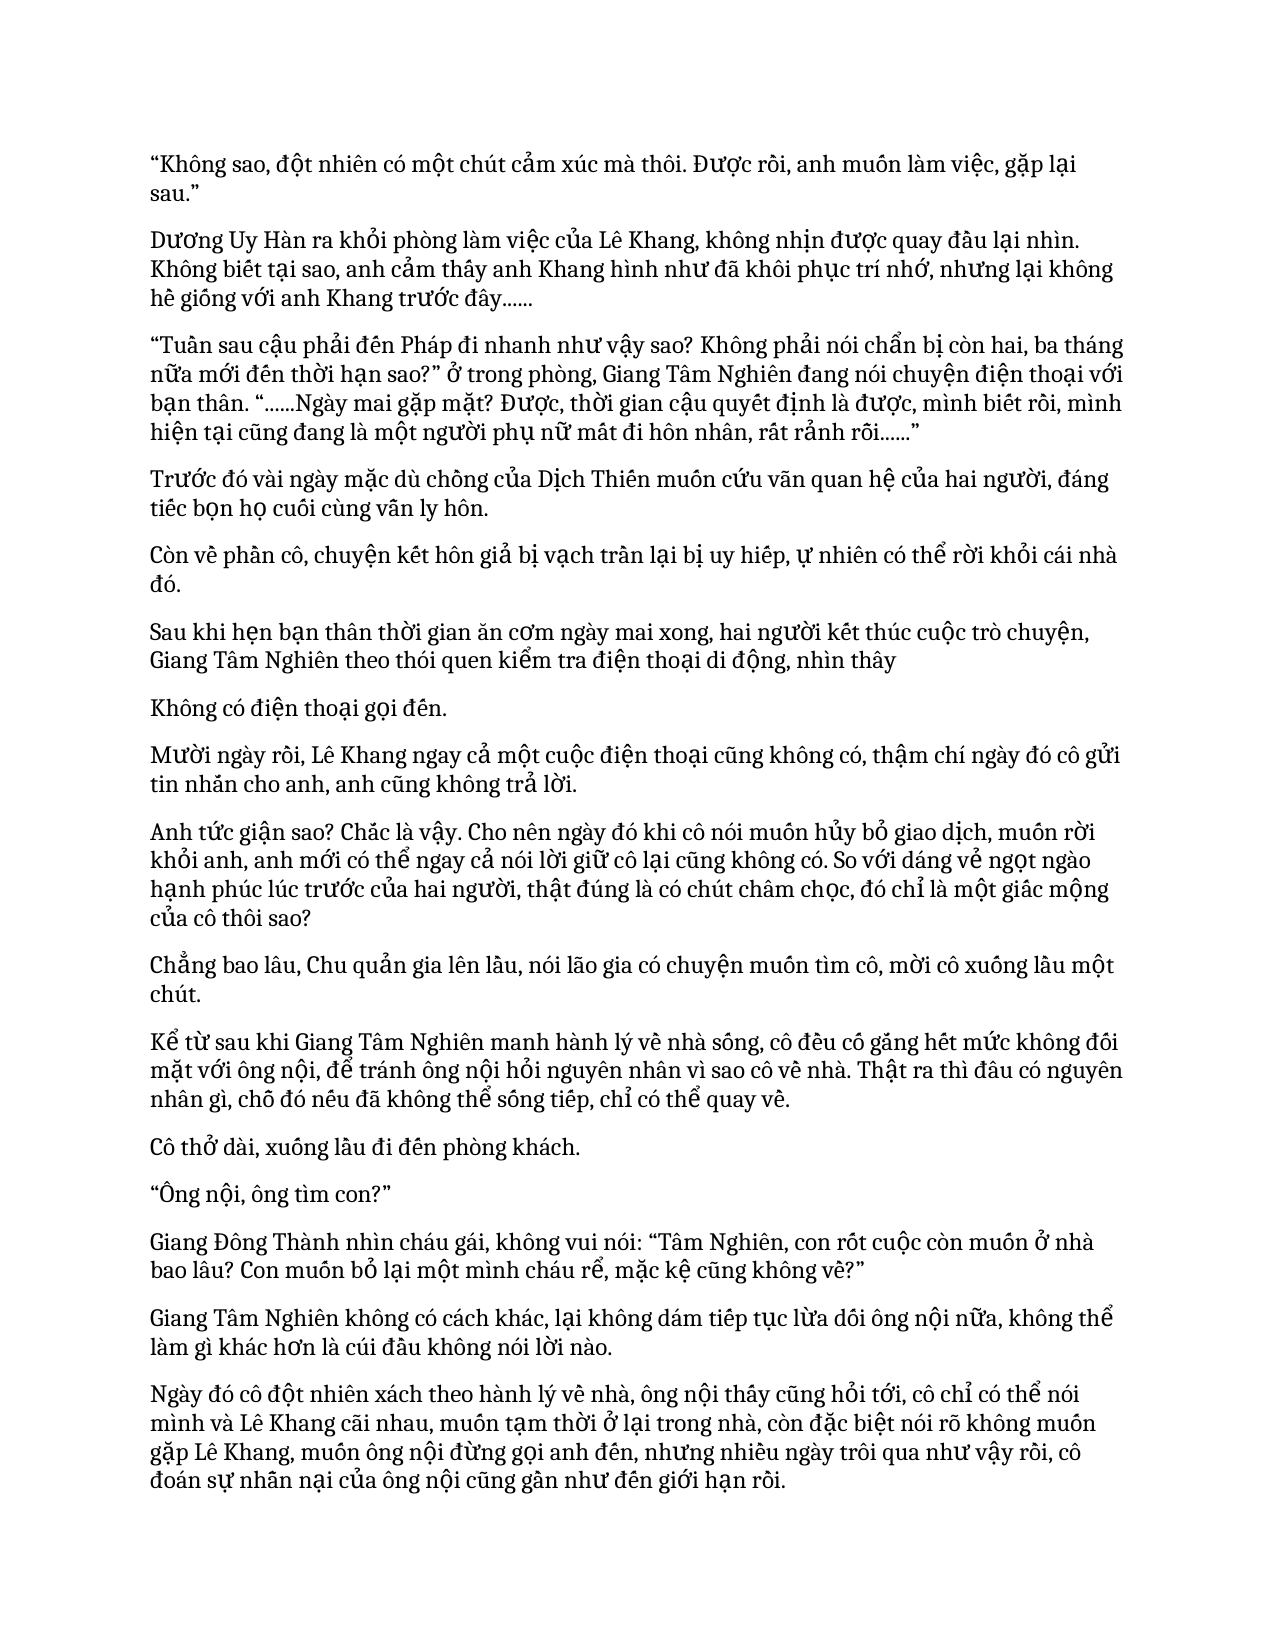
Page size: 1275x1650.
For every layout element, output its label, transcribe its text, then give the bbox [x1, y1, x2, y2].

text Sau khi hẹn bạn thân thời gian ăn cơm ngày mai xong, hai người kết thúc cuộc trò chuyện, Giang Tâm Nghiên theo thói quen kiểm tra điện thoại di động, nhìn thây [150, 617, 1125, 675]
text “Tuần sau cậu phải đến Pháp đi nhanh như vậy sao? Không phải nói chẩn bị còn hai, ba tháng nữa mới đến thời hạn sao?” ở trong phòng, Giang Tâm Nghiên đang nói chuyện điện thoại với bạn thân. “......Ngày mai gặp mặt? Được, thời gian cậu quyết định là được, mình biết rồi, mình hiện tại cũng đang là một người phụ nữ mất đi hôn nhân, rất rảnh rỗi......” [150, 331, 1125, 446]
text Dương Uy Hàn ra khỏi phòng làm việc của Lê Khang, không nhịn được quay đầu lại nhìn. Không biết tại sao, anh cảm thấy anh Khang hình như đã khôi phục trí nhớ, nhưng lại không hề giống với anh Khang trước đây...... [150, 226, 1125, 312]
text Còn về phần cô, chuyện kết hôn giả bị vạch trần lại bị uy hiếp, ự nhiên có thể rời khỏi cái nhà đó. [150, 541, 1125, 599]
text Cô thở dài, xuống lầu đi đến phòng khách. [150, 1132, 1125, 1161]
text Mười ngày rồi, Lê Khang ngay cả một cuộc điện thoại cũng không có, thậm chí ngày đó cô gửi tin nhắn cho anh, anh cũng không trả lời. [150, 741, 1125, 799]
text Ngày đó cô đột nhiên xách theo hành lý về nhà, ông nội thấy cũng hỏi tới, cô chỉ có thể nói mình và Lê Khang cãi nhau, muốn tạm thời ở lại trong nhà, còn đặc biệt nói rõ không muốn gặp Lê Khang, muốn ông nội đừng gọi anh đến, nhưng nhiều ngày trôi qua như vậy rồi, cô đoán sự nhẫn nại của ông nội cũng gần như đến giới hạn rồi. [150, 1380, 1125, 1495]
text “Ông nội, ông tìm con?” [150, 1180, 1125, 1209]
text Chẳng bao lâu, Chu quản gia lên lầu, nói lão gia có chuyện muốn tìm cô, mời cô xuống lầu một chút. [150, 951, 1125, 1009]
text Trước đó vài ngày mặc dù chồng của Dịch Thiến muốn cứu vãn quan hệ của hai người, đáng tiếc bọn họ cuối cùng vẫn ly hôn. [150, 465, 1125, 522]
text Không có điện thoại gọi đến. [150, 694, 1125, 722]
text Giang Đông Thành nhìn cháu gái, không vui nói: “Tâm Nghiên, con rốt cuộc còn muốn ở nhà bao lâu? Con muốn bỏ lại một mình cháu rể, mặc kệ cũng không về?” [150, 1227, 1125, 1285]
text Giang Tâm Nghiên không có cách khác, lại không dám tiếp tục lừa dối ông nội nữa, không thể làm gì khác hơn là cúi đầu không nói lời nào. [150, 1304, 1125, 1361]
text Anh tức giận sao? Chắc là vậy. Cho nên ngày đó khi cô nói muốn hủy bỏ giao dịch, muốn rời khỏi anh, anh mới có thể ngay cả nói lời giữ cô lại cũng không có. So với dáng vẻ ngọt ngào hạnh phúc lúc trước của hai người, thật đúng là có chút châm chọc, đó chỉ là một giấc mộng của cô thôi sao? [150, 817, 1125, 932]
text Kể từ sau khi Giang Tâm Nghiên manh hành lý về nhà sống, cô đều cố gắng hết mức không đối mặt với ông nội, để tránh ông nội hỏi nguyên nhân vì sao cô về nhà. Thật ra thì đâu có nguyên nhân gì, chỗ đó nếu đã không thể sống tiếp, chỉ có thể quay về. [150, 1027, 1125, 1114]
text “Không sao, đột nhiên có một chút cảm xúc mà thôi. Được rồi, anh muốn làm việc, gặp lại sau.” [150, 150, 1125, 207]
